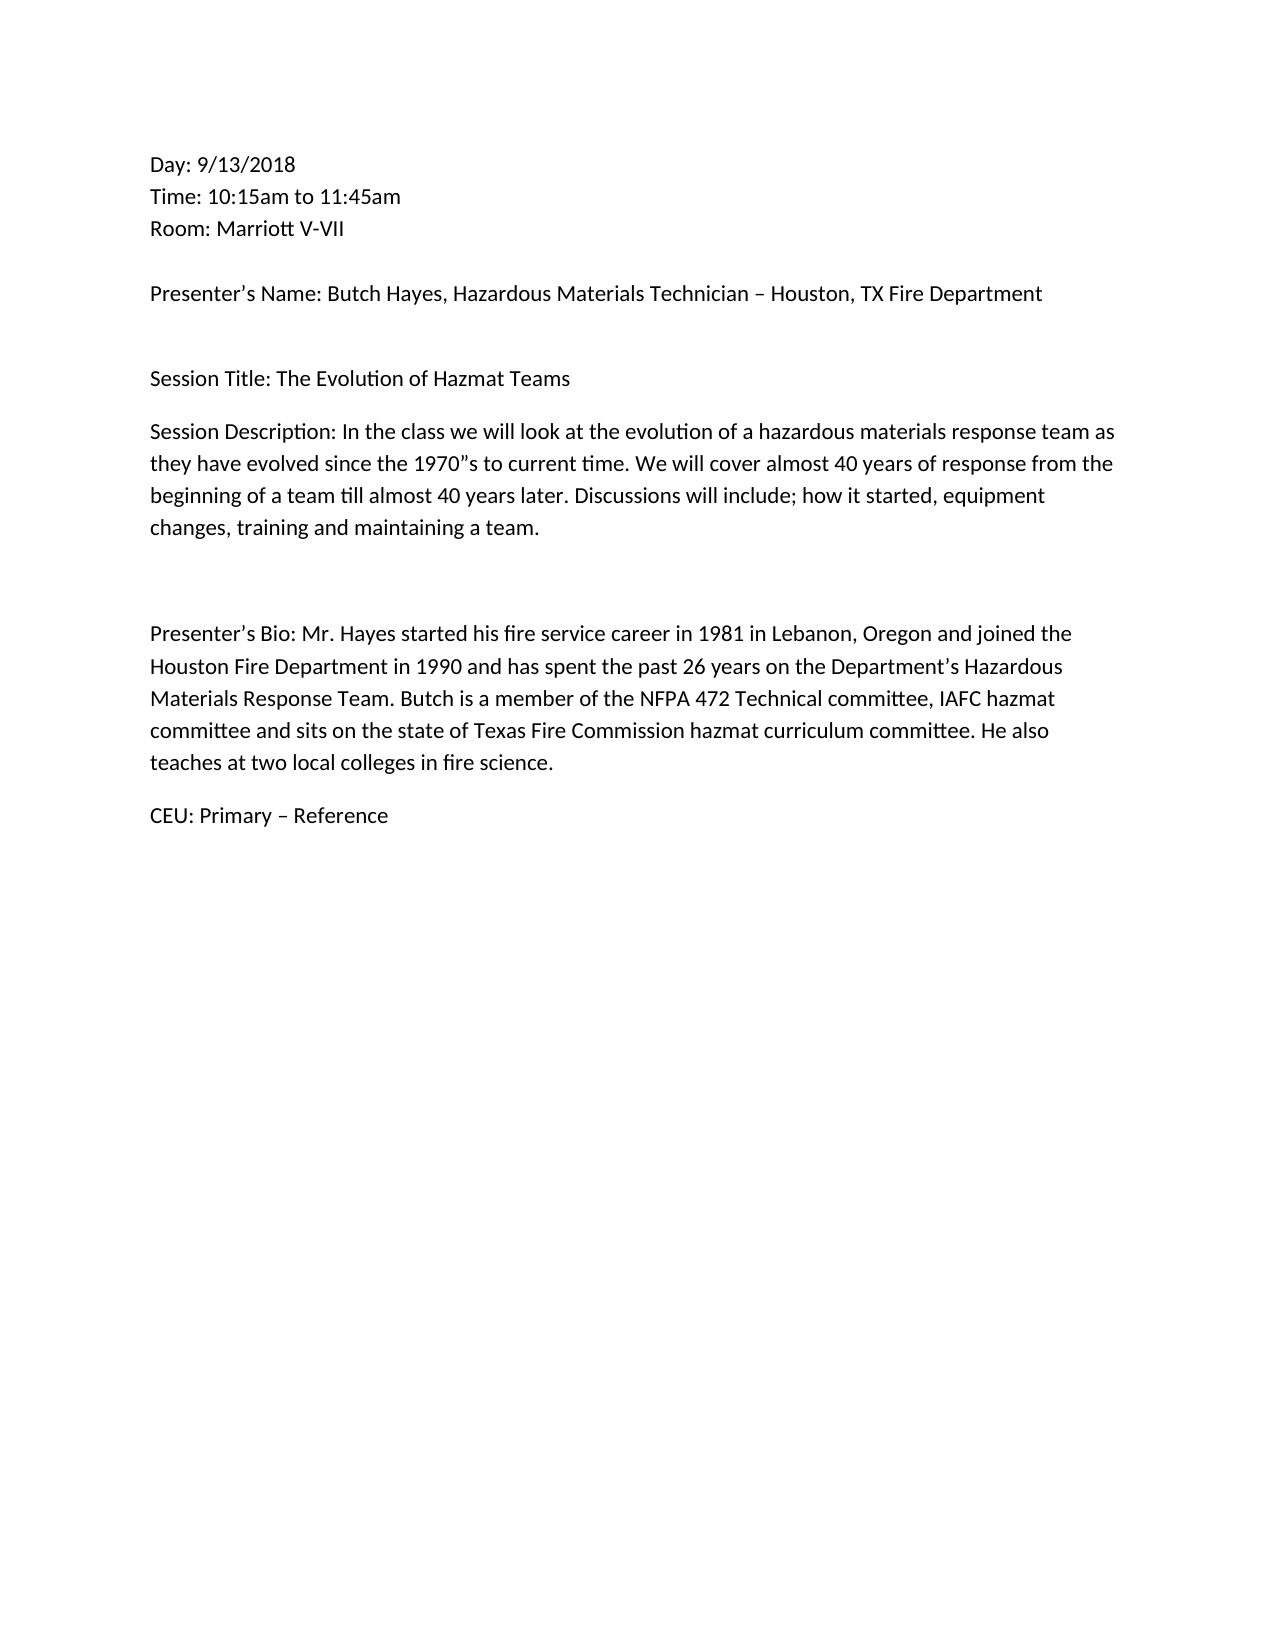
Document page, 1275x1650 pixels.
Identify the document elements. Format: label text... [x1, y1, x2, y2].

text Presenter’s Bio: Mr. Hayes started his fire service career in 1981 in Lebanon, Oregon and joined the Houston Fire Department in 1990 and has spent the past 26 years on the Department’s Hazardous Materials Response Team. Butch is a member of the NFPA 472 Technical committee, IAFC hazmat committee and sits on the state of Texas Fire Commission hazmat curriculum committee. He also teaches at two local colleges in fire science. [150, 619, 1125, 776]
text Room: Marriott V-VII [150, 214, 1125, 242]
text Presenter’s Name: Butch Hayes, Hazardous Materials Technician – Houston, TX Fire Department [150, 279, 1125, 307]
text Day: 9/13/2018 [150, 150, 1125, 178]
text Time: 10:15am to 11:45am [150, 182, 1125, 210]
text CEU: Primary – Reference [150, 801, 1125, 829]
text Session Title: The Evolution of Hazmat Teams [150, 364, 1125, 392]
text Session Description: In the class we will look at the evolution of a hazardous materials response team as they have evolved since the 1970”s to current time. We will cover almost 40 years of response from the beginning of a team till almost 40 years later. Discussions will include; how it started, equipment changes, training and maintaining a team. [150, 417, 1125, 542]
